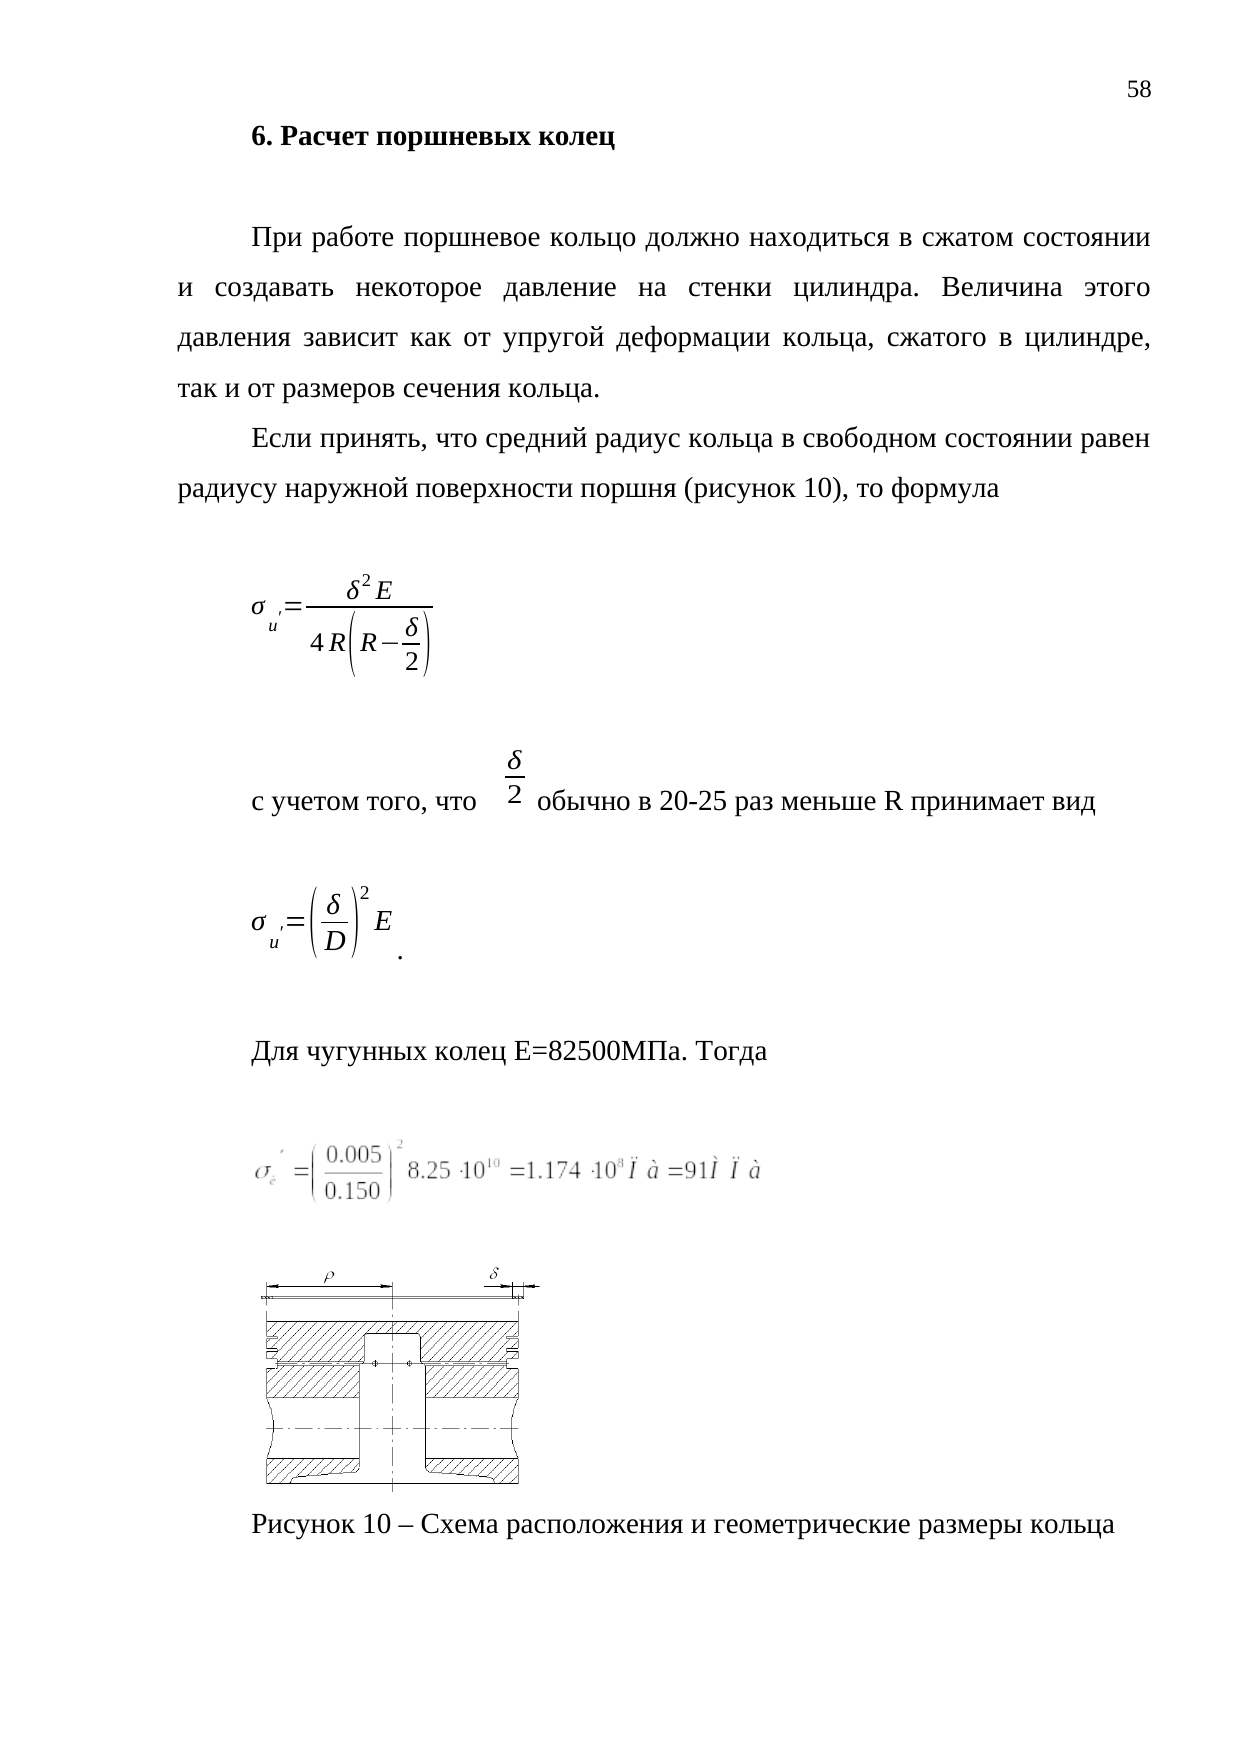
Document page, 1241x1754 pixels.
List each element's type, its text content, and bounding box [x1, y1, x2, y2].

subtitle 6. Расчет поршневых колец [177, 118, 1152, 152]
text Если принять, что средний радиус кольца в свободном состоянии равен радиусу наружной поверхности поршня (рисунок 10), то формула [177, 420, 1152, 504]
text с учетом того, что обычно в 20-25 раз меньше R принимает вид [177, 746, 1152, 816]
picture [251, 1266, 545, 1492]
text . [177, 883, 1152, 966]
text Для чугунных колец Е=82500МПа. Тогда [177, 1033, 1152, 1067]
text При работе поршневое кольцо должно находиться в сжатом состоянии и создавать некоторое давление на стенки цилиндра. Величина этого давления зависит как от упругой деформации кольца, сжатого в цилиндре, так и от размеров сечения кольца. [177, 219, 1152, 403]
text Рисунок 10 – Схема расположения и геометрические размеры кольца [177, 1506, 1152, 1539]
